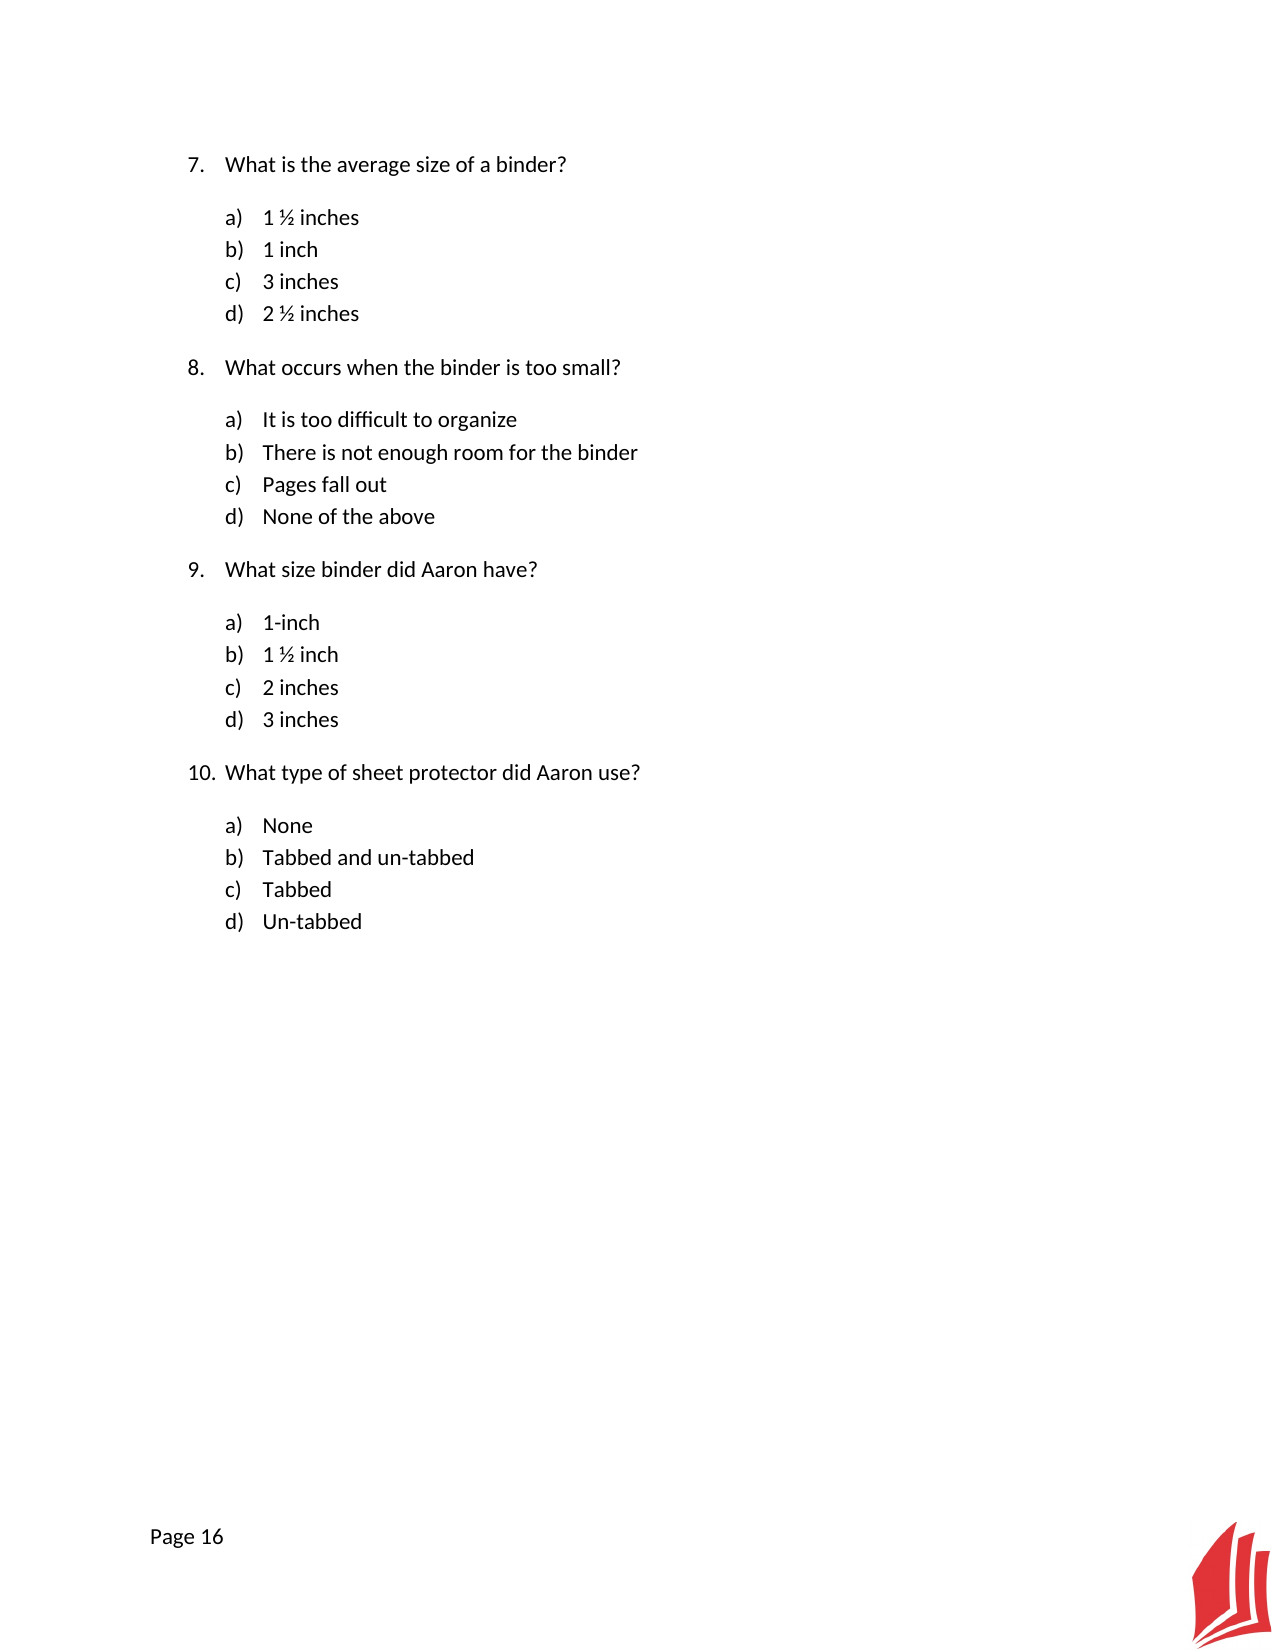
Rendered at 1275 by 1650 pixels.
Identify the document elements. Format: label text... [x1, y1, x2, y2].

list What size binder did Aaron have? [187, 555, 1125, 583]
list Pages fall out [225, 470, 1125, 498]
list What type of sheet protector did Aaron use? [187, 758, 1125, 786]
list None [225, 811, 1125, 839]
picture [1179, 1522, 1272, 1649]
list 3 inches [225, 267, 1125, 295]
list None of the above [225, 502, 1125, 530]
list 1 ½ inches [225, 203, 1125, 231]
list There is not enough room for the binder [225, 438, 1125, 466]
list 3 inches [225, 705, 1125, 733]
list 1 inch [225, 235, 1125, 263]
list 1-inch [225, 608, 1125, 636]
list It is too difficult to organize [225, 406, 1125, 434]
list 2 inches [225, 673, 1125, 701]
list What is the average size of a binder? [187, 150, 1125, 178]
list Tabbed [225, 875, 1125, 903]
list What occurs when the binder is too small? [187, 353, 1125, 381]
list 1 ½ inch [225, 640, 1125, 668]
list Tabbed and un-tabbed [225, 843, 1125, 871]
list 2 ½ inches [225, 299, 1125, 328]
list Un-tabbed [225, 907, 1125, 935]
